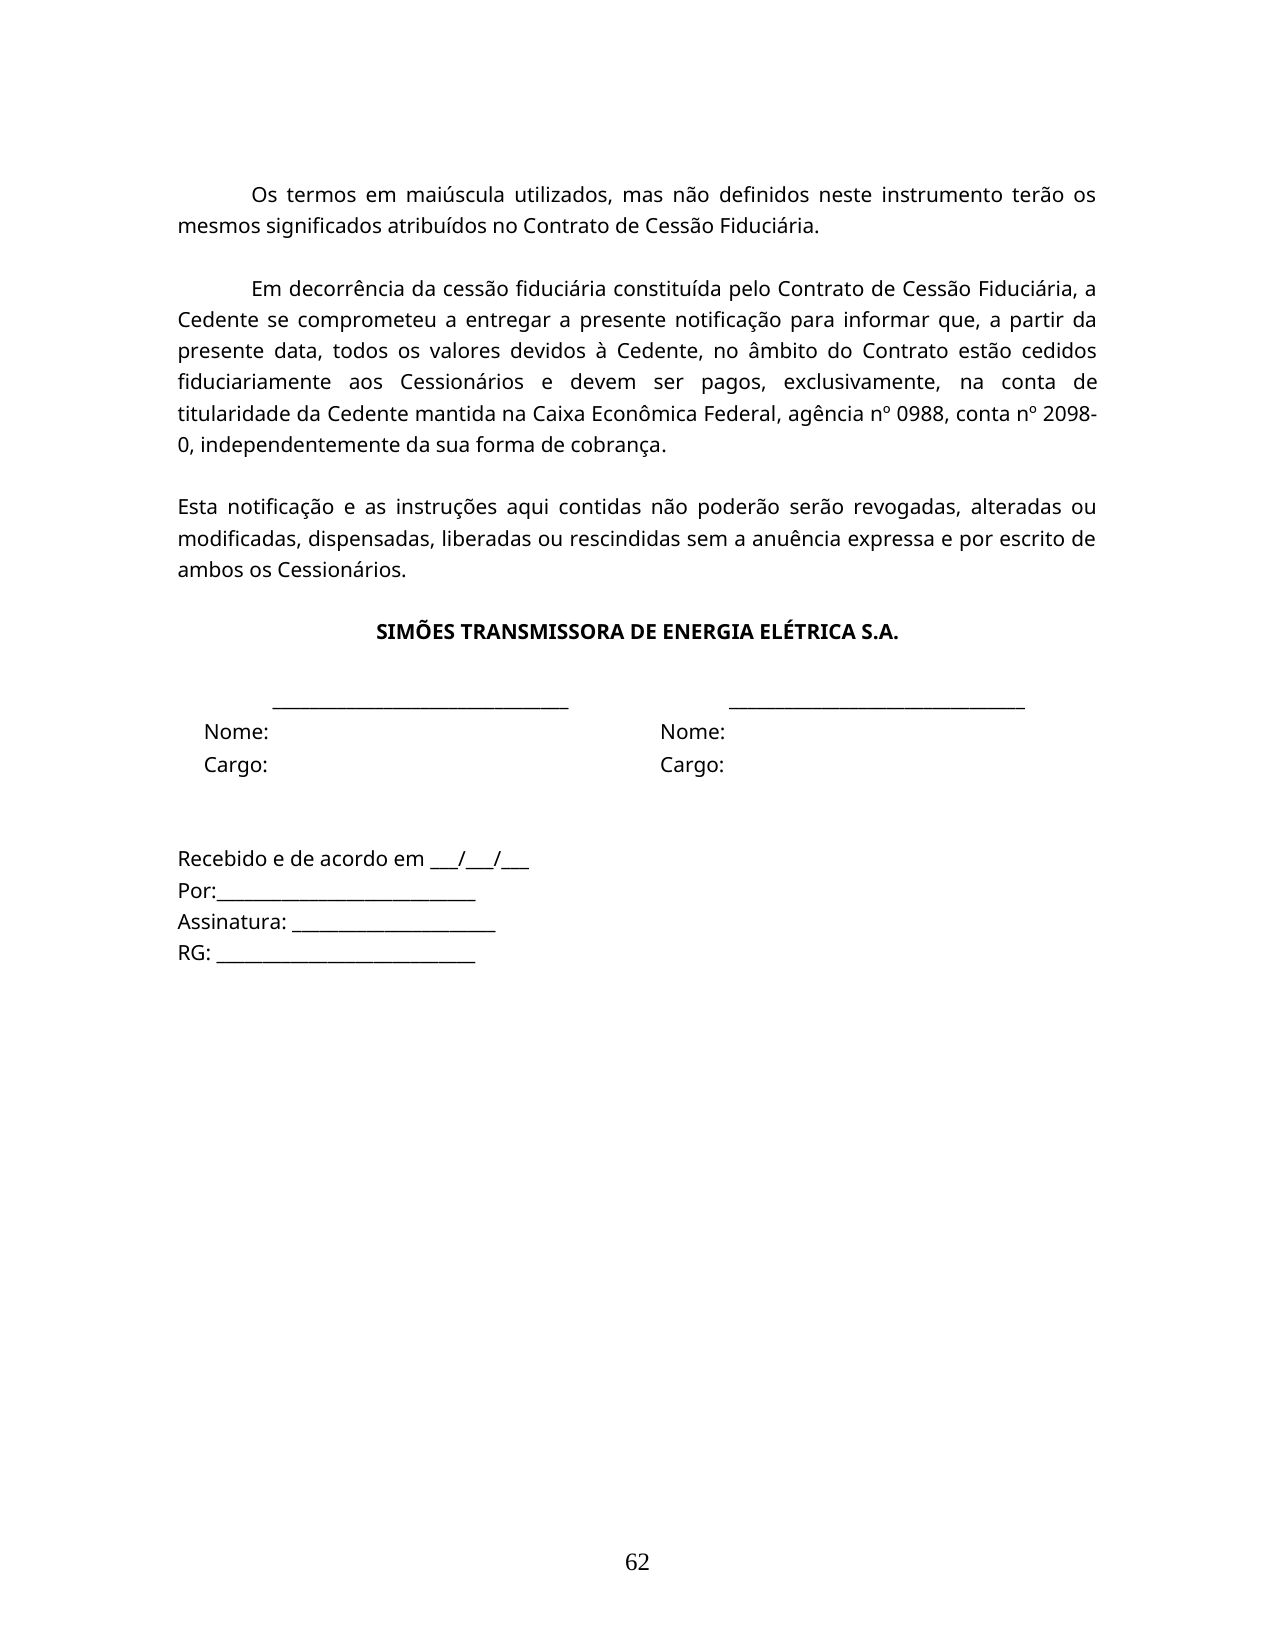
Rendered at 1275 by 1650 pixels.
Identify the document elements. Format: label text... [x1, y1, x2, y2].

text Assinatura: ______________________ [177, 904, 1098, 936]
text RG: ____________________________ [177, 936, 1098, 967]
text Recebido e de acordo em ___/___/___ [177, 842, 1098, 873]
table_cell [181, 646, 637, 779]
text Em decorrência da cessão fiduciária constituída pelo Contrato de Cessão Fiduciária, a Cedente se comprometeu a entregar a presente notificação para informar que, a partir da presente data, todos os valores devidos à Cedente, no âmbito do Contrato estão cedidos fiduciariamente aos Cessionários e devem ser pagos, exclusivamente, na conta de titularidade da Cedente mantida na Caixa Econômica Federal, agência nº 0988, conta nº 2098-0, independentemente da sua forma de cobrança. [177, 271, 1098, 458]
text Por:____________________________ [177, 873, 1098, 904]
text Esta notificação e as instruções aqui contidas não poderão serão revogadas, alteradas ou modificadas, dispensadas, liberadas ou rescindidas sem a anuência expressa e por escrito de ambos os Cessionários. [177, 490, 1098, 583]
table_header SIMÕES TRANSMISSORA DE ENERGIA ELÉTRICA S.A. [181, 615, 1094, 646]
text Os termos em maiúscula utilizados, mas não definidos neste instrumento terão os mesmos significados atribuídos no Contrato de Cessão Fiduciária. [177, 177, 1098, 240]
table_cell [638, 646, 1094, 779]
